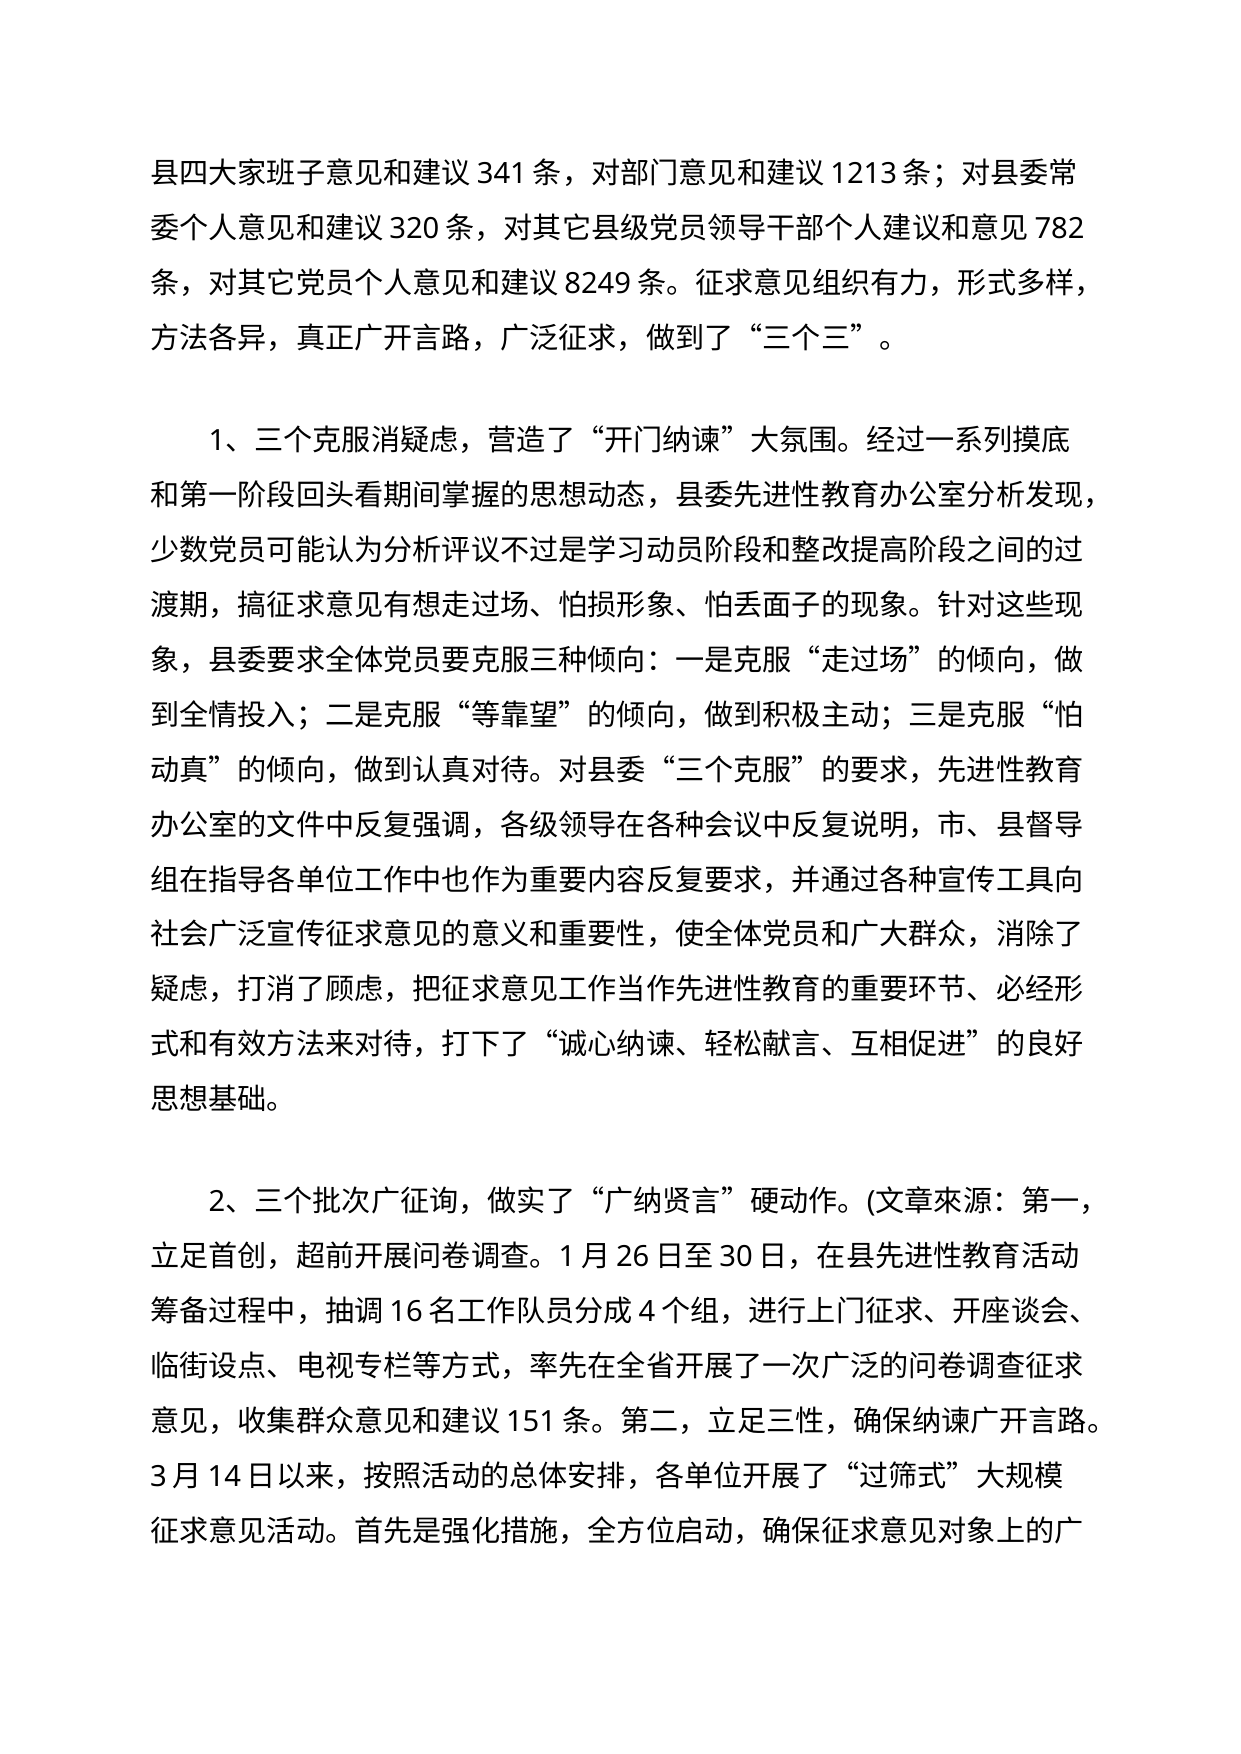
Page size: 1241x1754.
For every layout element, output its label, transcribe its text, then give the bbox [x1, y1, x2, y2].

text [150, 1177, 1090, 1549]
text 1、三个克服消疑虑，营造了“开门纳谏”大氛围。经过一系列摸底和第一阶段回头看期间掌握的思想动态，县委先进性教育办公室分析发现，少数党员可能认为分析评议不过是学习动员阶段和整改提高阶段之间的过渡期，搞征求意见有想走过场、怕损形象、怕丢面子的现象。针对这些现象，县委要求全体党员要克服三种倾向：一是克服“走过场”的倾向，做到全情投入；二是克服“等靠望”的倾向，做到积极主动；三是克服“怕动真”的倾向，做到认真对待。对县委“三个克服”的要求，先进性教育办公室的文件中反复强调，各级领导在各种会议中反复说明，市、县督导组在指导各单位工作中也作为重要内容反复要求，并通过各种宣传工具向社会广泛宣传征求意见的意义和重要性，使全体党员和广大群众，消除了疑虑，打消了顾虑，把征求意见工作当作先进性教育的重要环节、必经形式和有效方法来对待，打下了“诚心纳谏、轻松献言、互相促进”的良好思想基础。 [150, 417, 1090, 1118]
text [150, 150, 1090, 357]
